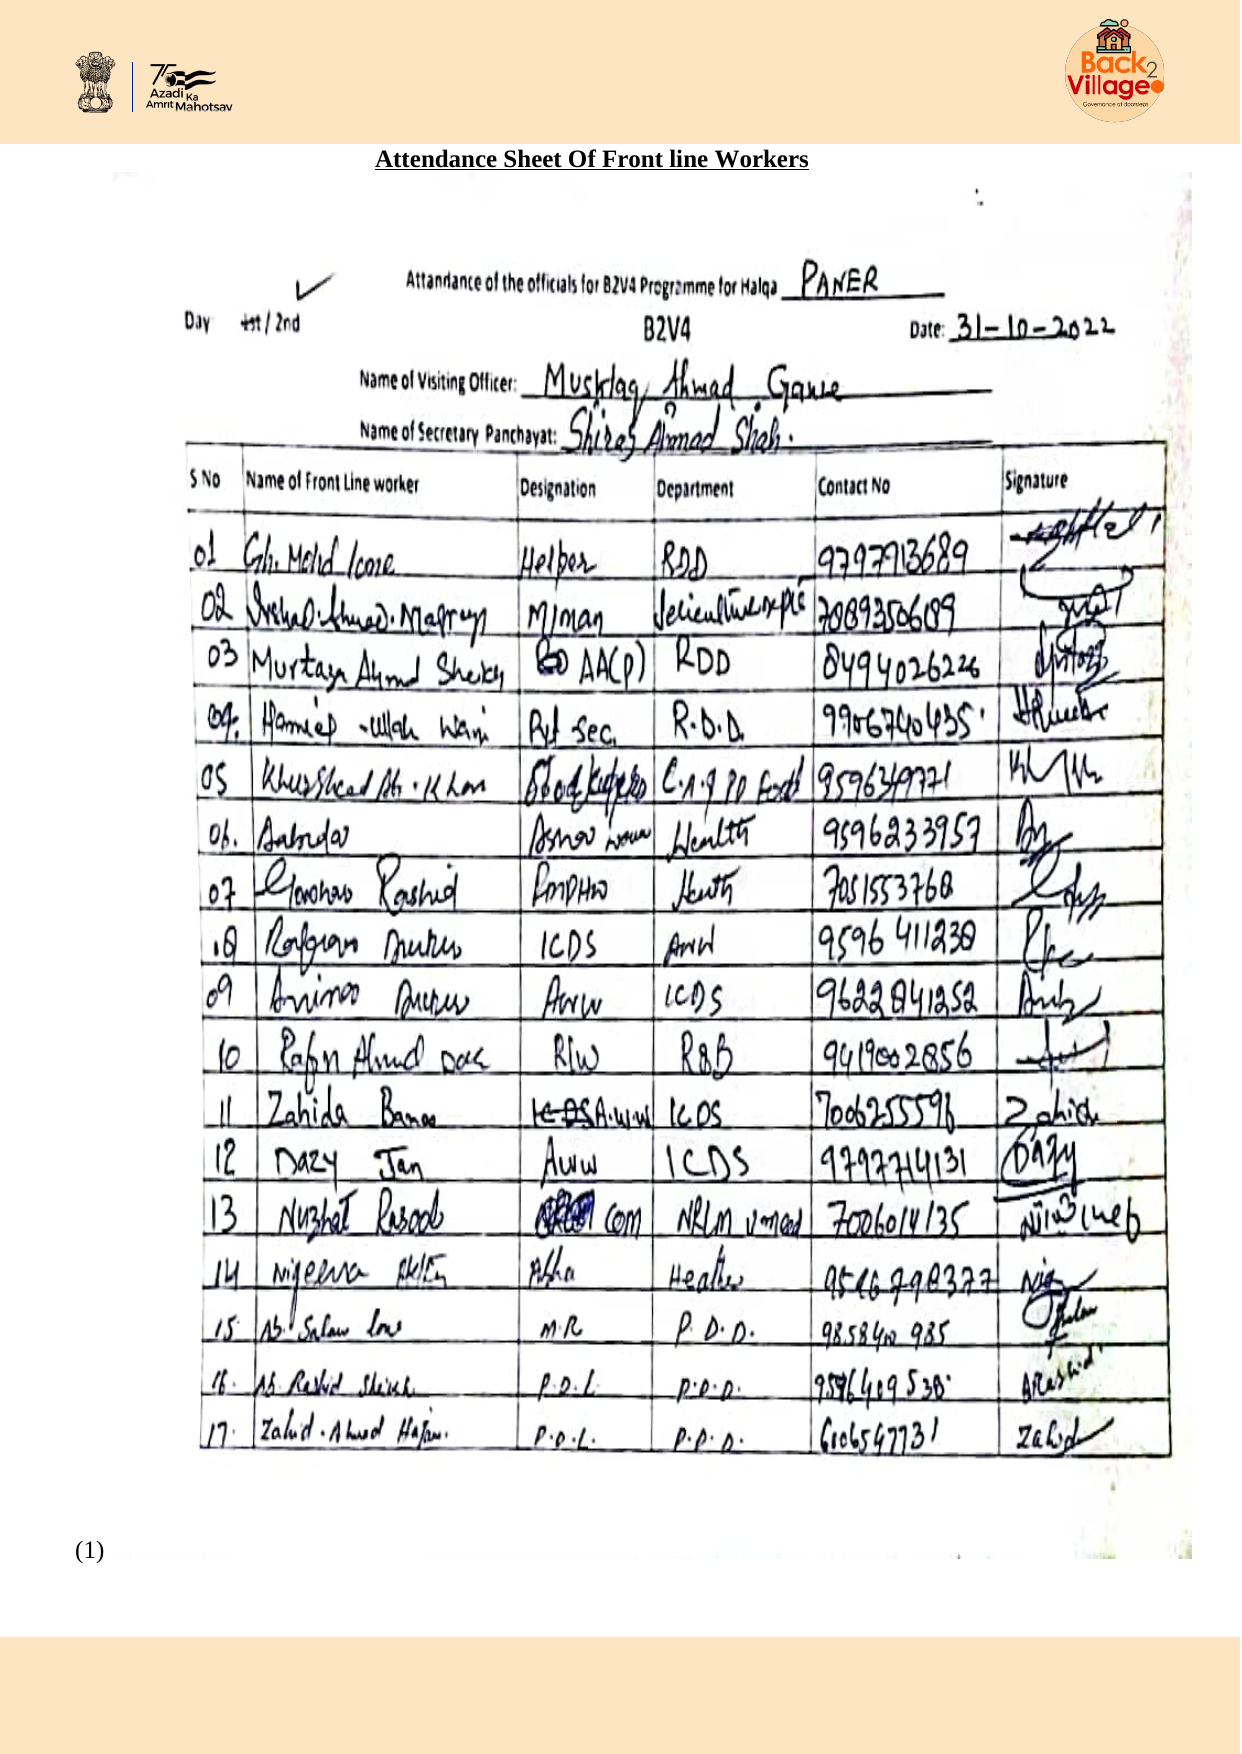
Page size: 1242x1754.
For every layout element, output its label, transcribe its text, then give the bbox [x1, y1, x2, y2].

picture [112, 172, 1192, 1559]
picture [1063, 17, 1166, 124]
list Attendance Sheet Of Front line Workers [337, 144, 1242, 172]
picture [143, 59, 235, 114]
picture [73, 49, 118, 115]
